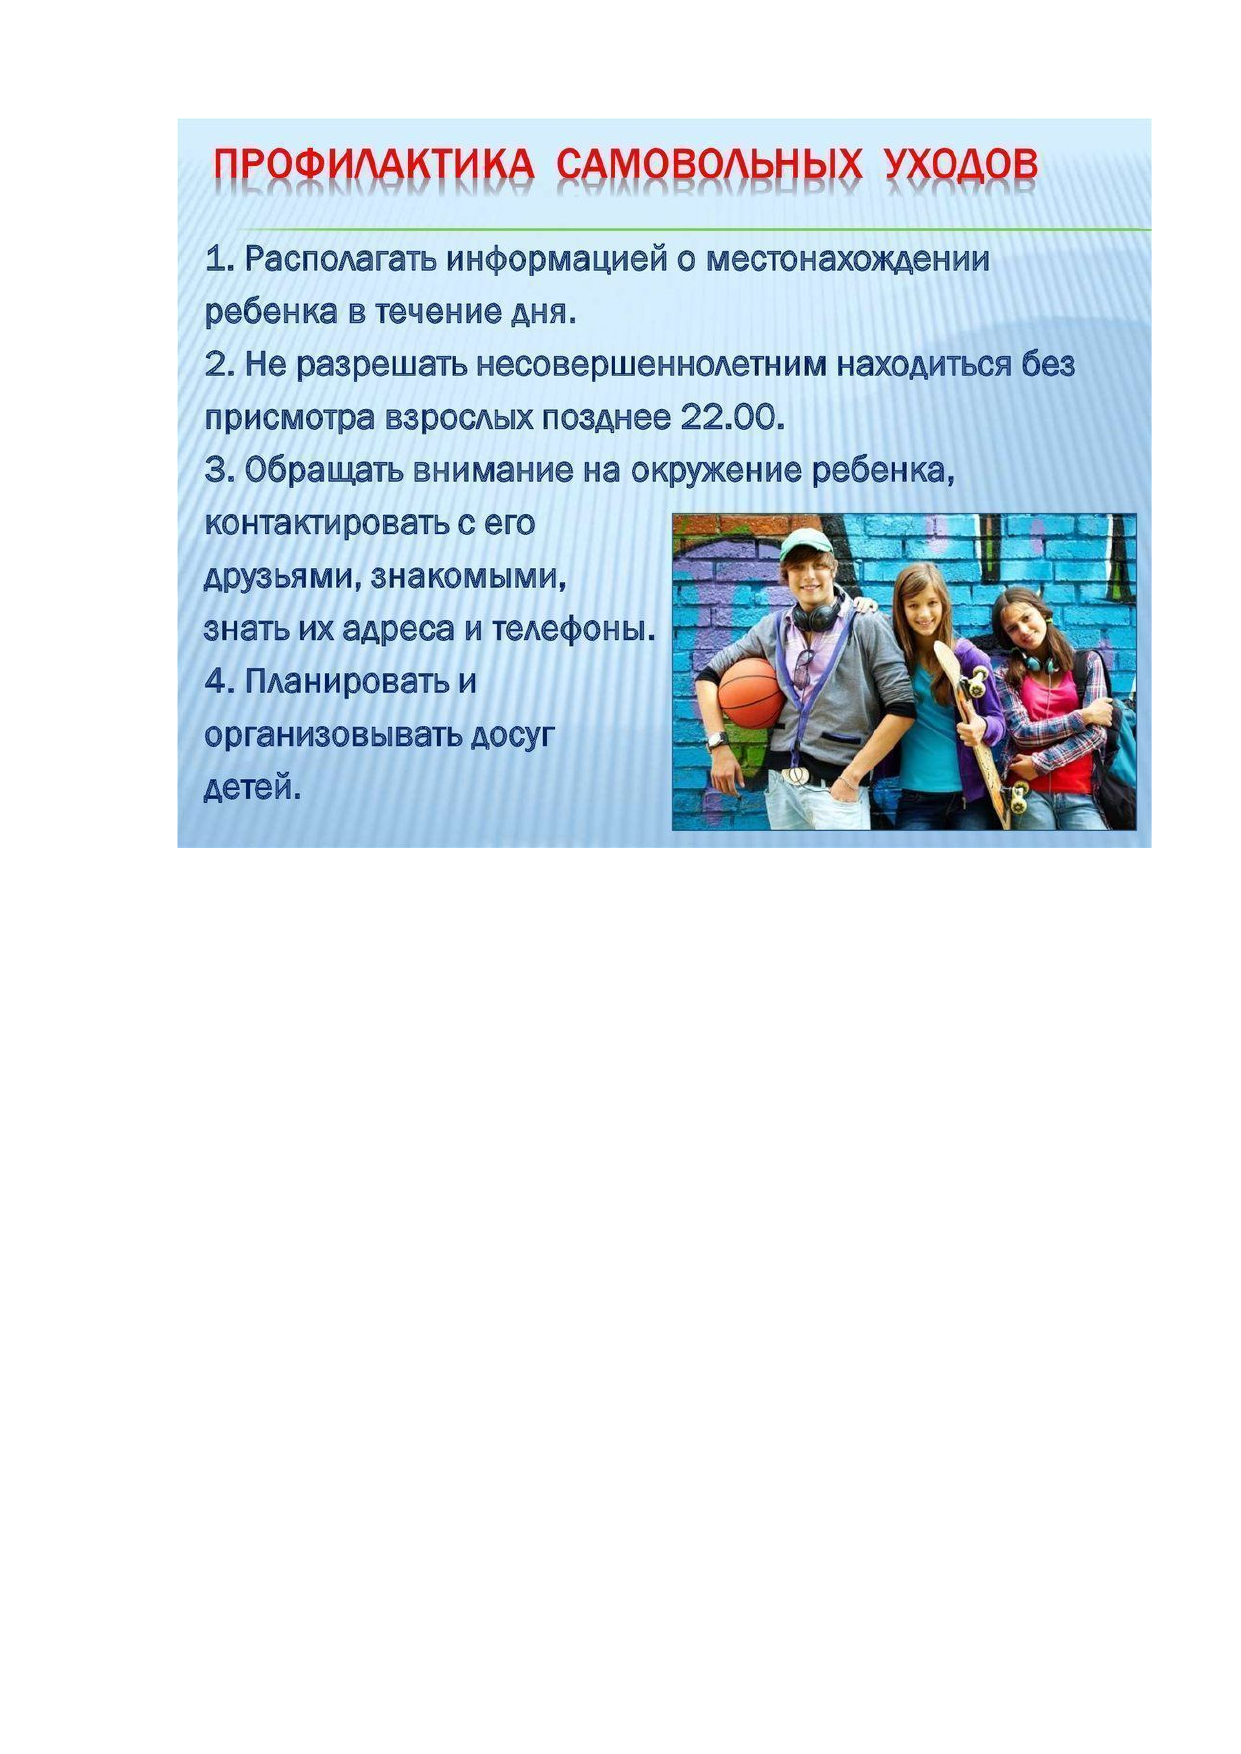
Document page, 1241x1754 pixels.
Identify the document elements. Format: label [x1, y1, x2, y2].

picture [177, 118, 1152, 848]
